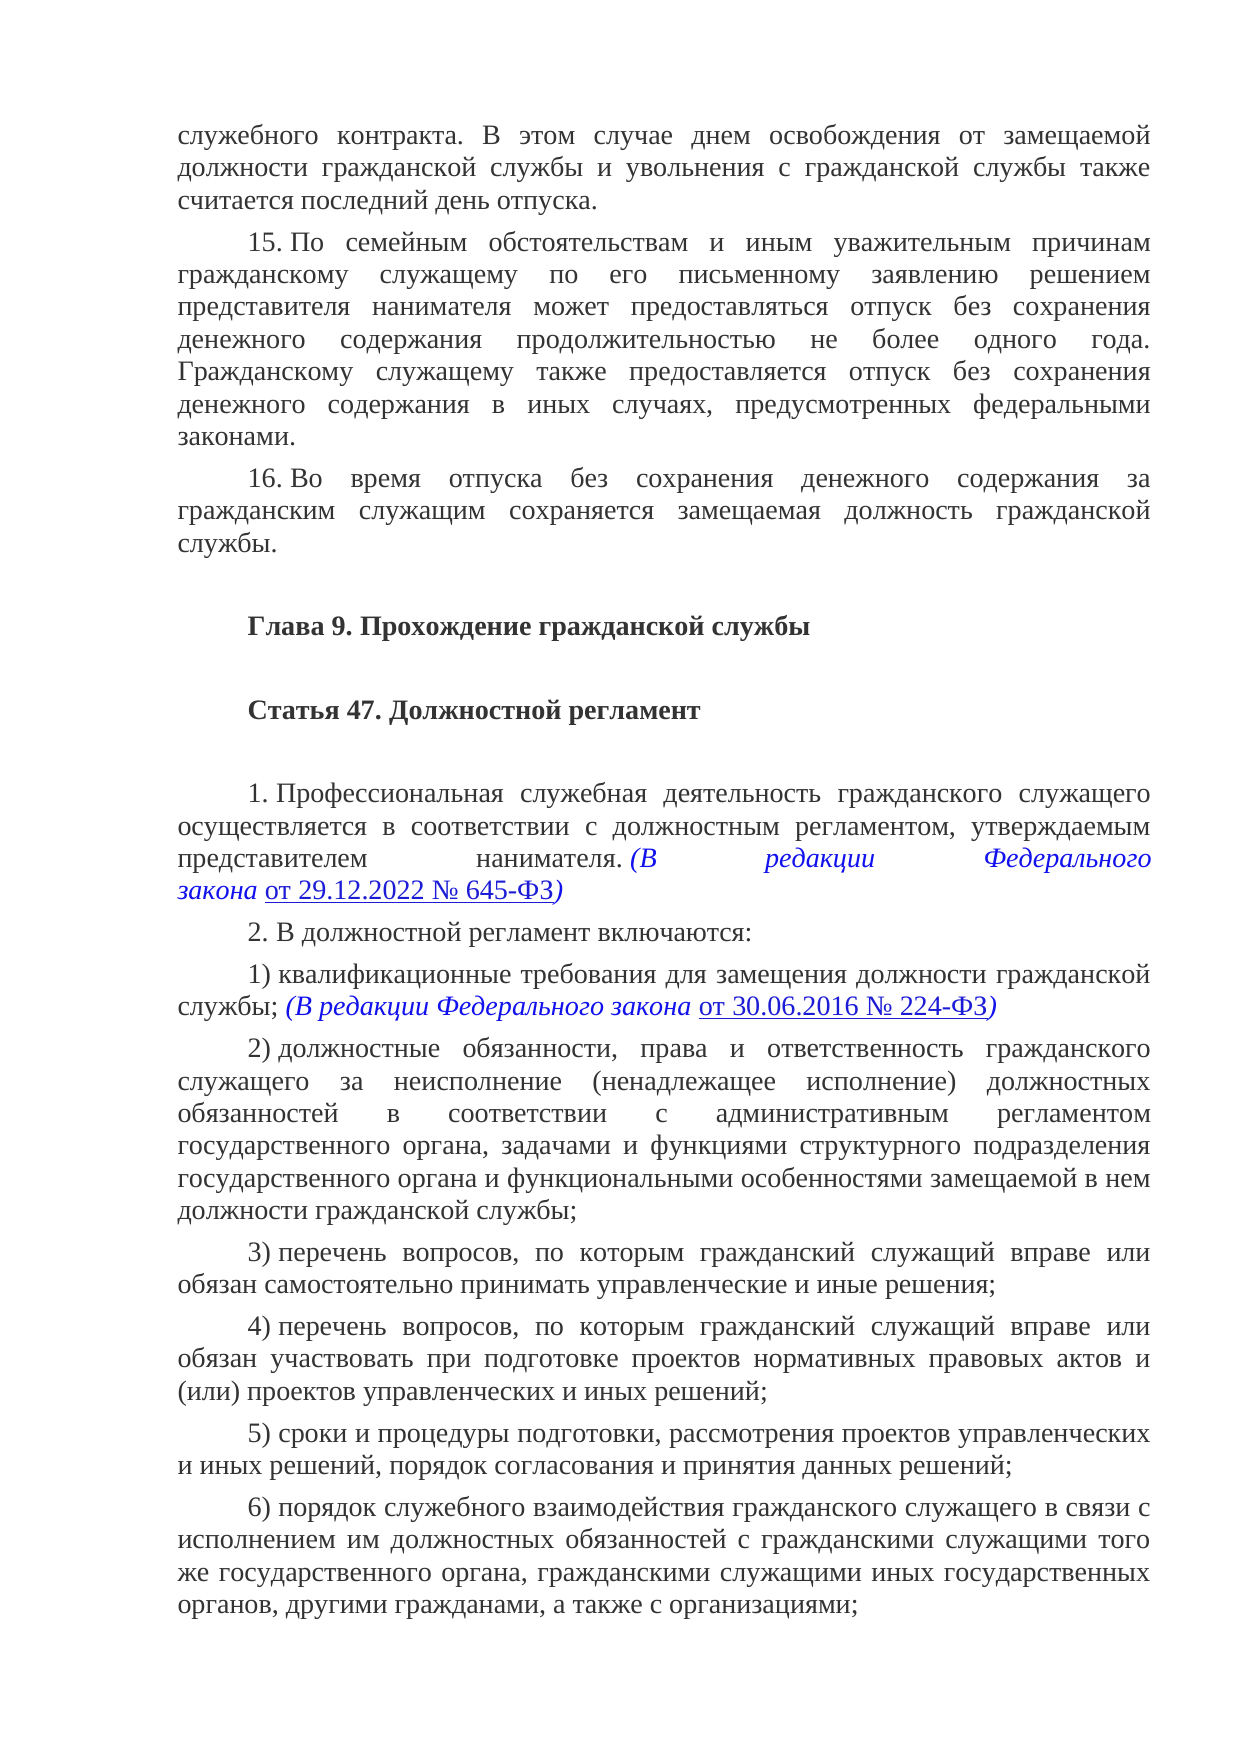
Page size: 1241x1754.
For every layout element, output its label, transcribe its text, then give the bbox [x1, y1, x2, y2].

text 5) сроки и процедуры подготовки, рассмотрения проектов управленческих и иных решений, порядок согласования и принятия данных решений; [177, 1416, 1152, 1480]
text 6) порядок служебного взаимодействия гражданского служащего в связи с исполнением им должностных обязанностей с гражданскими служащими того же государственного органа, гражданскими служащими иных государственных органов, другими гражданами, а также с организациями; [177, 1490, 1152, 1619]
text Глава 9. Прохождение гражданской службы [247, 609, 1152, 642]
text 15. По семейным обстоятельствам и иным уважительным причинам гражданскому служащему по его письменному заявлению решением представителя нанимателя может предоставляться отпуск без сохранения денежного содержания продолжительностью не более одного года. Гражданскому служащему также предоставляется отпуск без сохранения денежного содержания в иных случаях, предусмотренных федеральными законами. [177, 225, 1152, 451]
text Статья 47. Должностной регламент [247, 693, 1152, 725]
text 4) перечень вопросов, по которым гражданский служащий вправе или обязан участвовать при подготовке проектов нормативных правовых актов и (или) проектов управленческих и иных решений; [177, 1309, 1152, 1406]
text 16. Во время отпуска без сохранения денежного содержания за гражданским служащим сохраняется замещаемая должность гражданской службы. [177, 461, 1152, 558]
text 1) квалификационные требования для замещения должности гражданской службы; (В редакции Федерального закона от 30.06.2016 № 224-ФЗ) [177, 957, 1152, 1022]
text 1. Профессиональная служебная деятельность гражданского служащего осуществляется в соответствии с должностным регламентом, утверждаемым представителем нанимателя. (В редакции Федерального закона от 29.12.2022 № 645-ФЗ) [177, 776, 1152, 906]
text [177, 118, 1152, 215]
text 3) перечень вопросов, по которым гражданский служащий вправе или обязан самостоятельно принимать управленческие и иные решения; [177, 1235, 1152, 1300]
text 2. В должностной регламент включаются: [177, 915, 1152, 948]
text 2) должностные обязанности, права и ответственность гражданского служащего за неисполнение (ненадлежащее исполнение) должностных обязанностей в соответствии с административным регламентом государственного органа, задачами и функциями структурного подразделения государственного органа и функциональными особенностями замещаемой в нем должности гражданской службы; [177, 1031, 1152, 1226]
